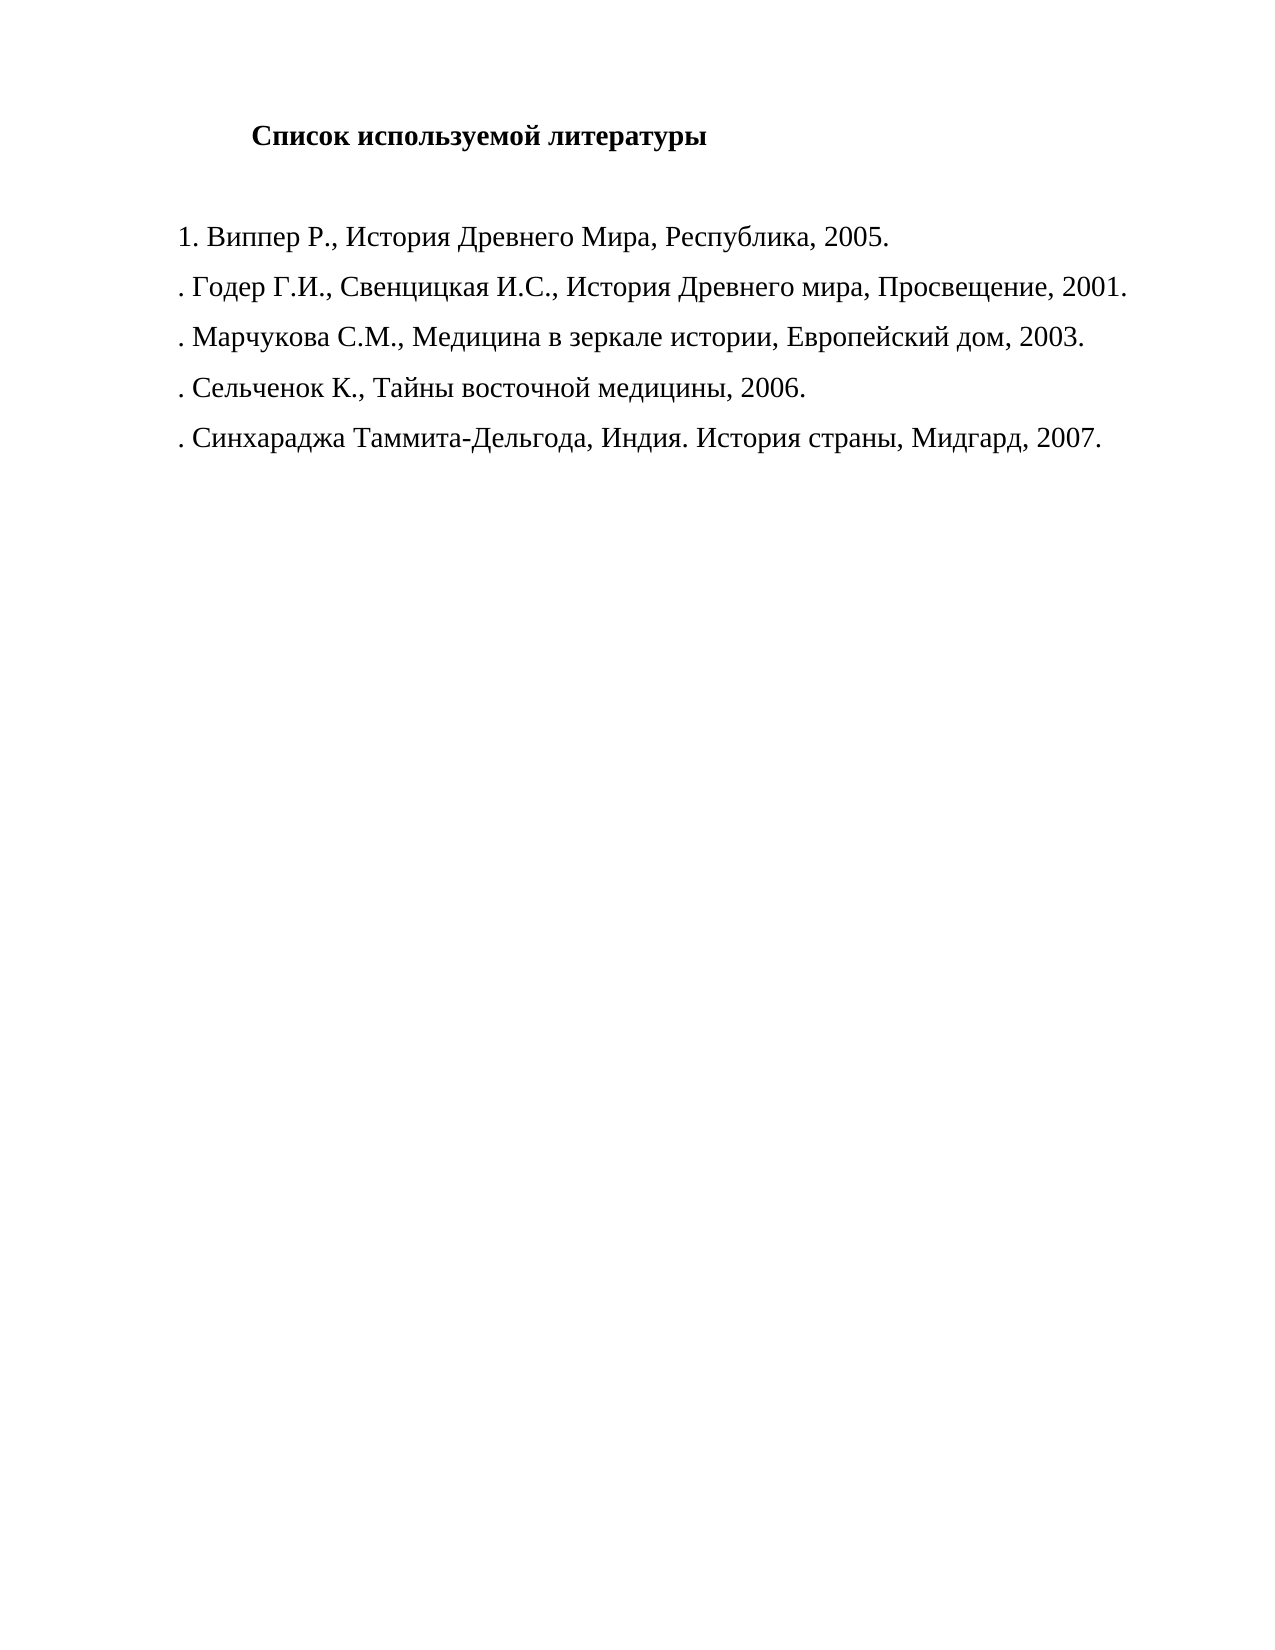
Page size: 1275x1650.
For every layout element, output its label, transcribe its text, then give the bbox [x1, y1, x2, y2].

text . Годер Г.И., Свенцицкая И.С., История Древнего мира, Просвещение, 2001. [177, 269, 1186, 303]
text 1. Виппер Р., История Древнего Мира, Республика, 2005. [177, 219, 1186, 252]
text . Сельченок К., Тайны восточной медицины, 2006. [177, 370, 1186, 403]
text . Марчукова С.М., Медицина в зеркале истории, Европейский дом, 2003. [177, 319, 1186, 353]
text Список используемой литературы [177, 118, 1186, 152]
text . Синхараджа Таммита-Дельгода, Индия. История страны, Мидгард, 2007. [177, 420, 1186, 453]
